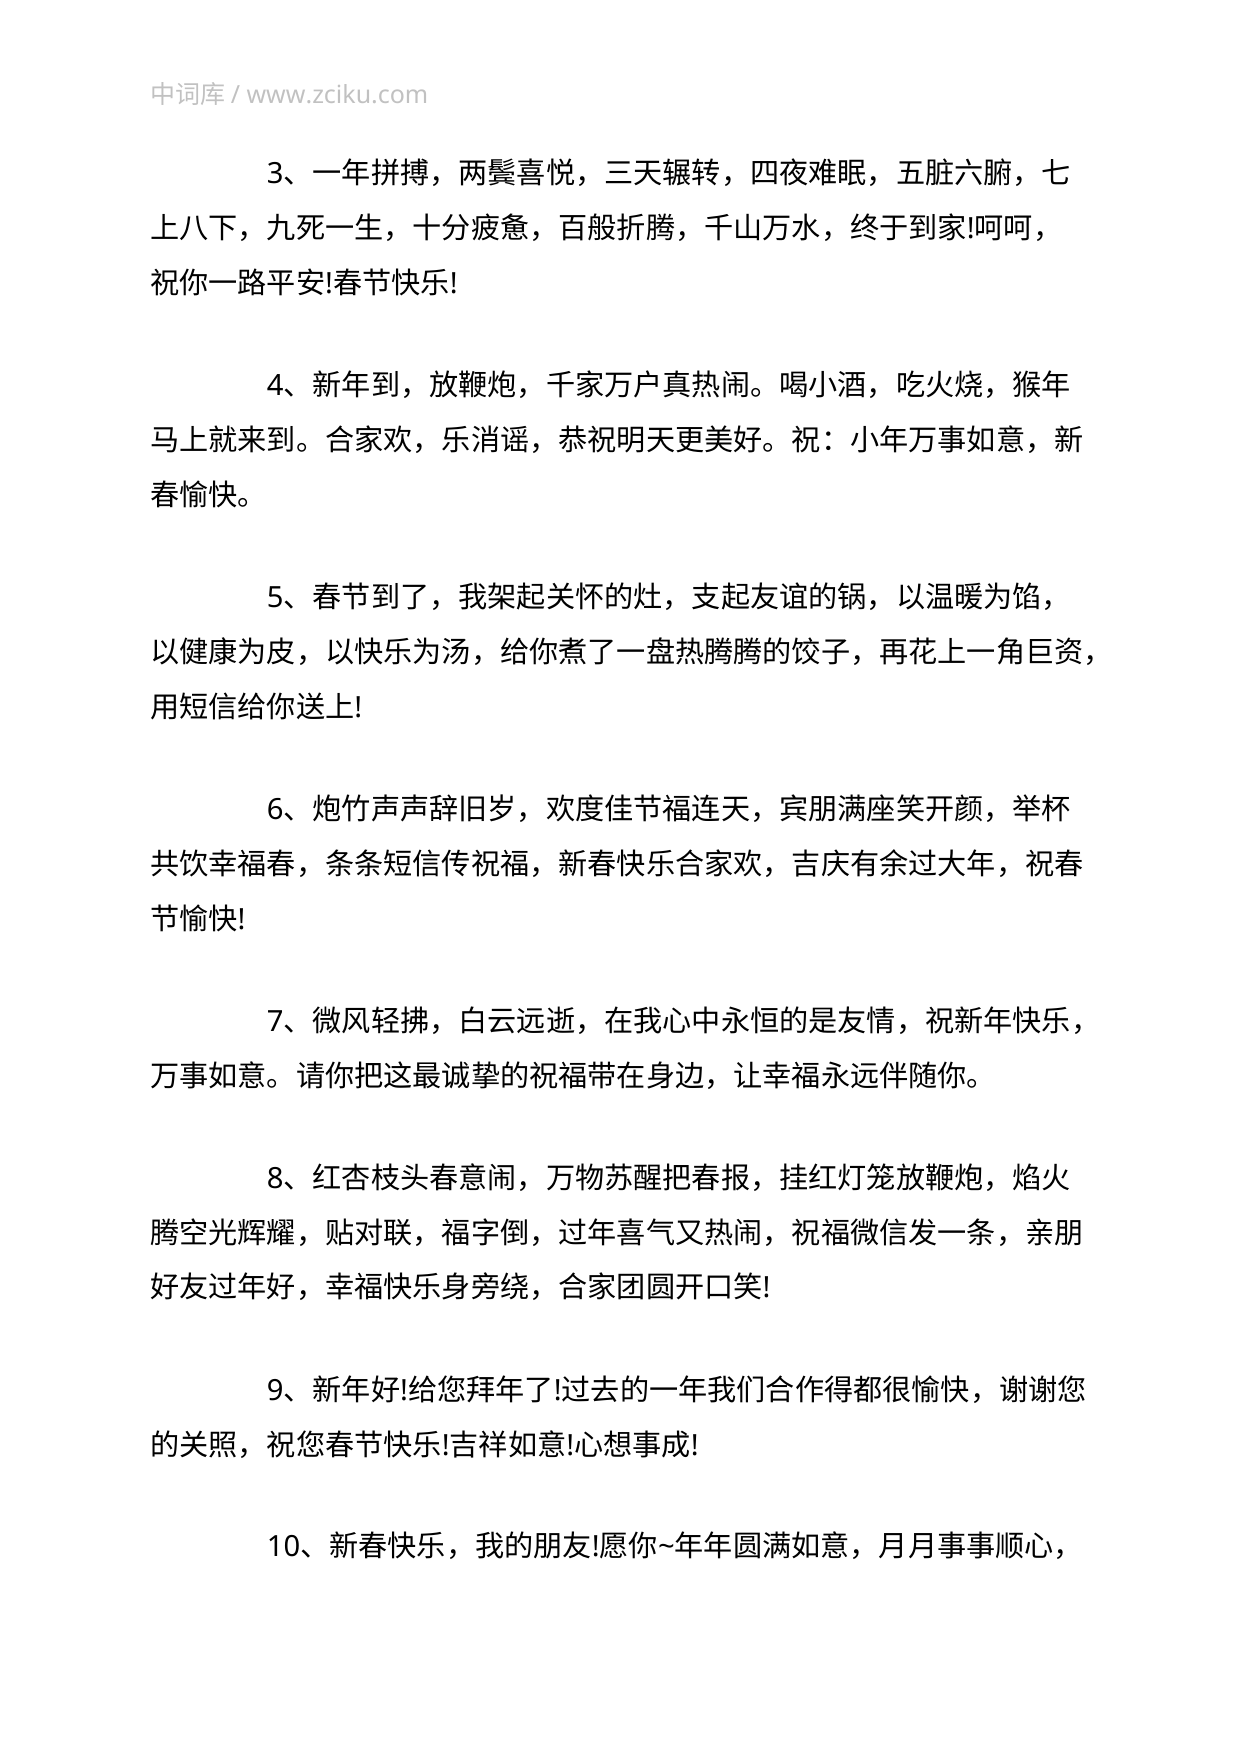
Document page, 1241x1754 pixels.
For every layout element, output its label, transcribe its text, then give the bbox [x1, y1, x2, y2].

text 9、新年好!给您拜年了!过去的一年我们合作得都很愉快，谢谢您的关照，祝您春节快乐!吉祥如意!心想事成! [150, 1366, 1090, 1463]
text 6、炮竹声声辞旧岁，欢度佳节福连天，宾朋满座笑开颜，举杯共饮幸福春，条条短信传祝福，新春快乐合家欢，吉庆有余过大年，祝春节愉快! [150, 786, 1090, 938]
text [150, 1523, 1090, 1565]
text 3、一年拼搏，两鬓喜悦，三天辗转，四夜难眠，五脏六腑，七上八下，九死一生，十分疲惫，百般折腾，千山万水，终于到家!呵呵，祝你一路平安!春节快乐! [150, 150, 1090, 302]
text 8、红杏枝头春意闹，万物苏醒把春报，挂红灯笼放鞭炮，焰火腾空光辉耀，贴对联，福字倒，过年喜气又热闹，祝福微信发一条，亲朋好友过年好，幸福快乐身旁绕，合家团圆开口笑! [150, 1154, 1090, 1306]
text 4、新年到，放鞭炮，千家万户真热闹。喝小酒，吃火烧，猴年马上就来到。合家欢，乐消谣，恭祝明天更美好。祝：小年万事如意，新春愉快。 [150, 362, 1090, 514]
text 7、微风轻拂，白云远逝，在我心中永恒的是友情，祝新年快乐，万事如意。请你把这最诚挚的祝福带在身边，让幸福永远伴随你。 [150, 997, 1090, 1095]
text 5、春节到了，我架起关怀的灶，支起友谊的锅，以温暖为馅，以健康为皮，以快乐为汤，给你煮了一盘热腾腾的饺子，再花上一角巨资，用短信给你送上! [150, 574, 1090, 726]
